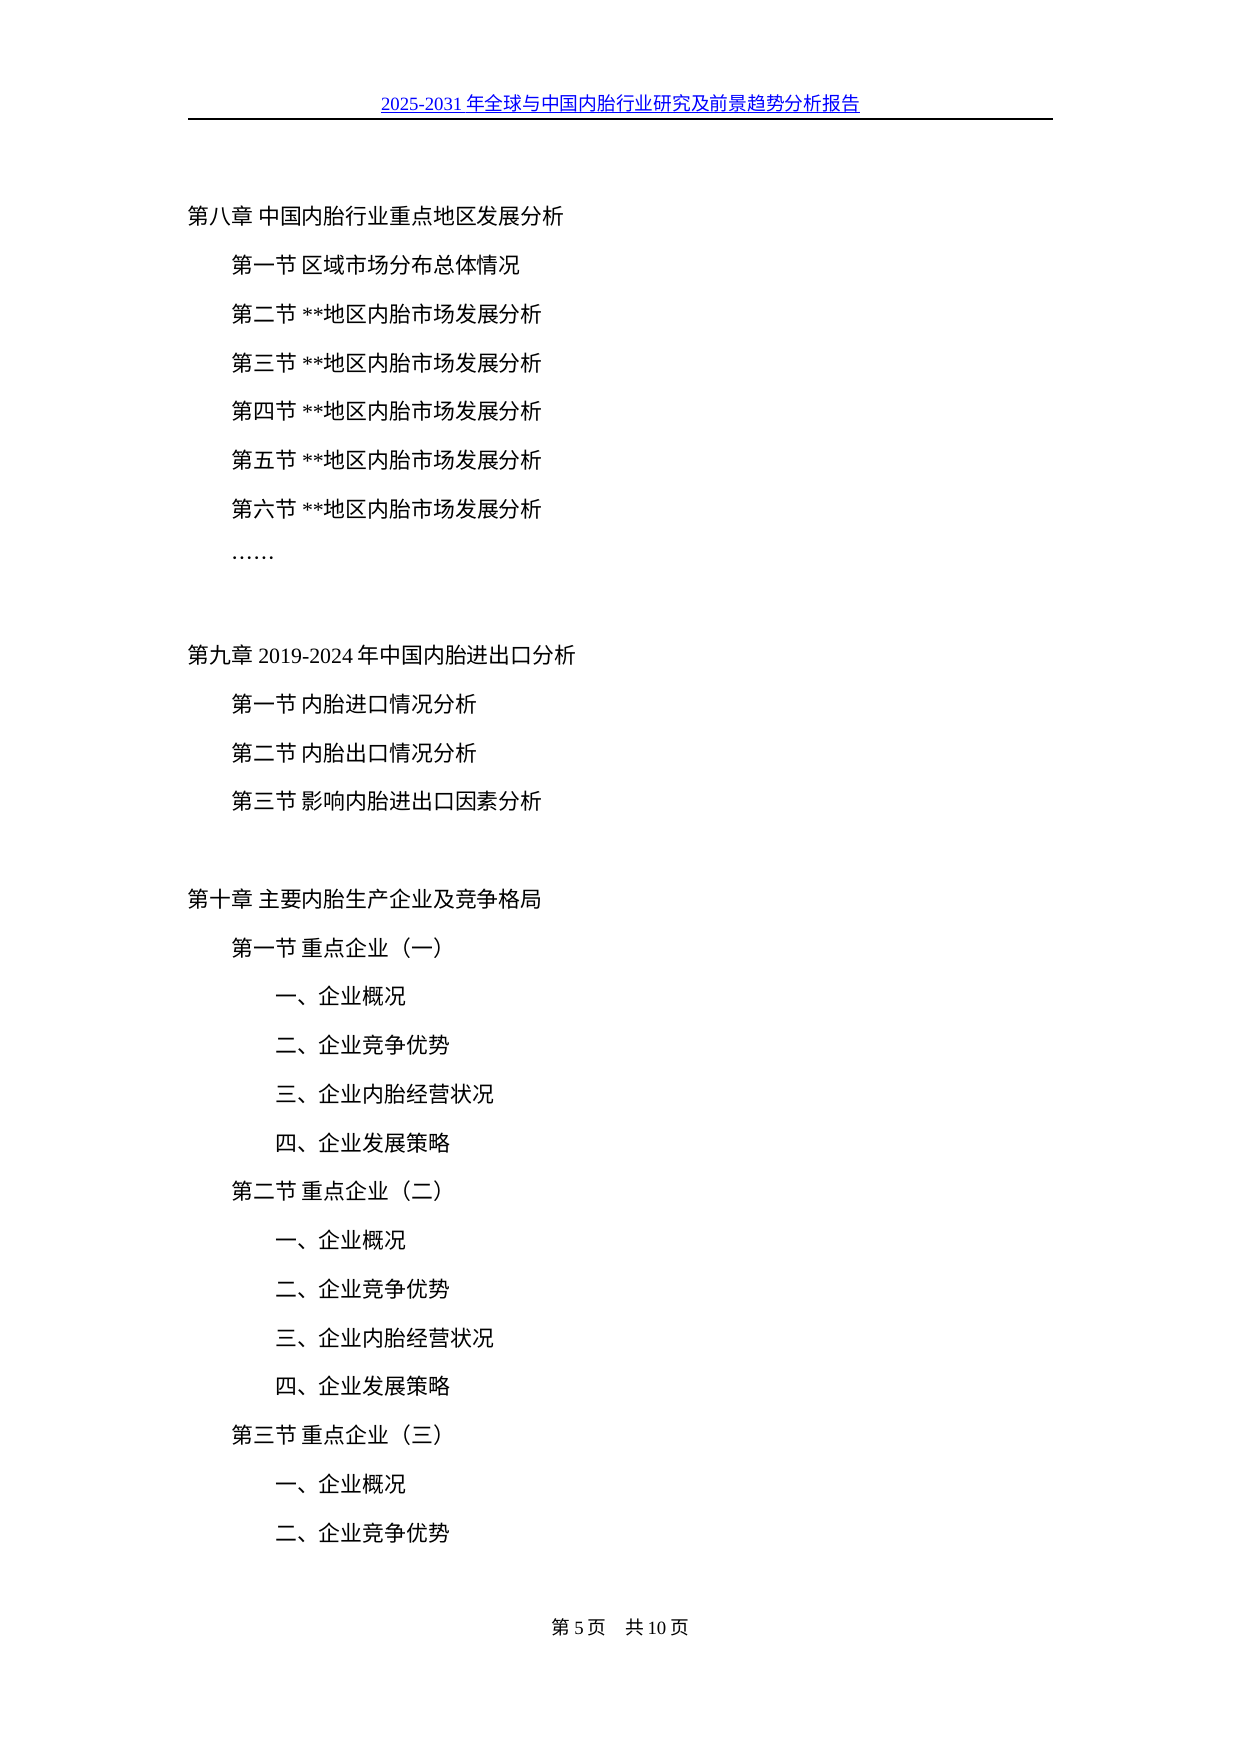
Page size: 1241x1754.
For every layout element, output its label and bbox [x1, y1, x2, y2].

text [187, 150, 1053, 1548]
